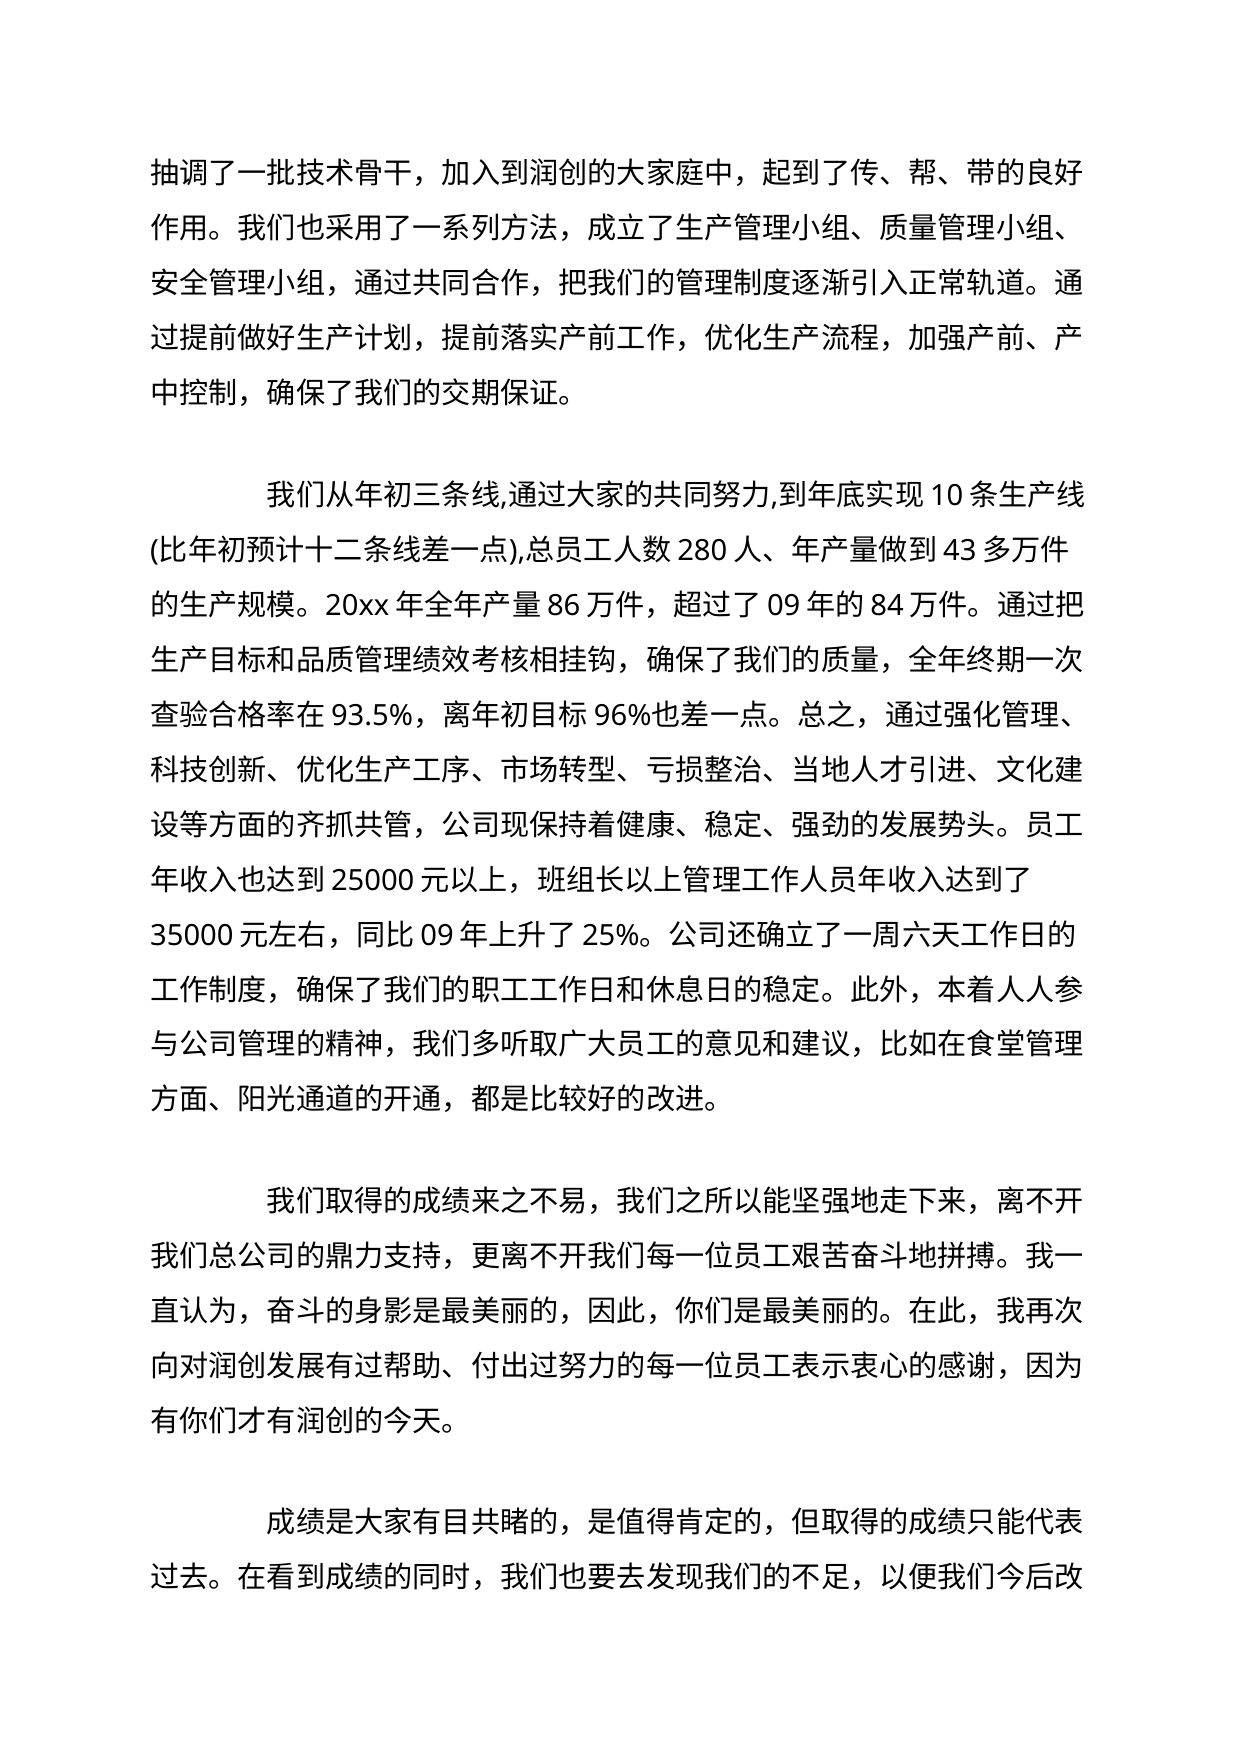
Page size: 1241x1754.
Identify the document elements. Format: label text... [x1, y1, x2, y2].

text 我们取得的成绩来之不易，我们之所以能坚强地走下来，离不开我们总公司的鼎力支持，更离不开我们每一位员工艰苦奋斗地拼搏。我一直认为，奋斗的身影是最美丽的，因此，你们是最美丽的。在此，我再次向对润创发展有过帮助、付出过努力的每一位员工表示衷心的感谢，因为有你们才有润创的今天。 [150, 1178, 1090, 1439]
text 我们从年初三条线,通过大家的共同努力,到年底实现10条生产线(比年初预计十二条线差一点),总员工人数280人、年产量做到43多万件的生产规模。20xx年全年产量86万件，超过了09年的84万件。通过把生产目标和品质管理绩效考核相挂钩，确保了我们的质量，全年终期一次查验合格率在93.5%，离年初目标96%也差一点。总之，通过强化管理、科技创新、优化生产工序、市场转型、亏损整治、当地人才引进、文化建设等方面的齐抓共管，公司现保持着健康、稳定、强劲的发展势头。员工年收入也达到25000元以上，班组长以上管理工作人员年收入达到了35000元左右，同比09年上升了25%。公司还确立了一周六天工作日的工作制度，确保了我们的职工工作日和休息日的稳定。此外，本着人人参与公司管理的精神，我们多听取广大员工的意见和建议，比如在食堂管理方面、阳光通道的开通，都是比较好的改进。 [150, 471, 1090, 1118]
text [150, 150, 1090, 412]
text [150, 1499, 1090, 1596]
